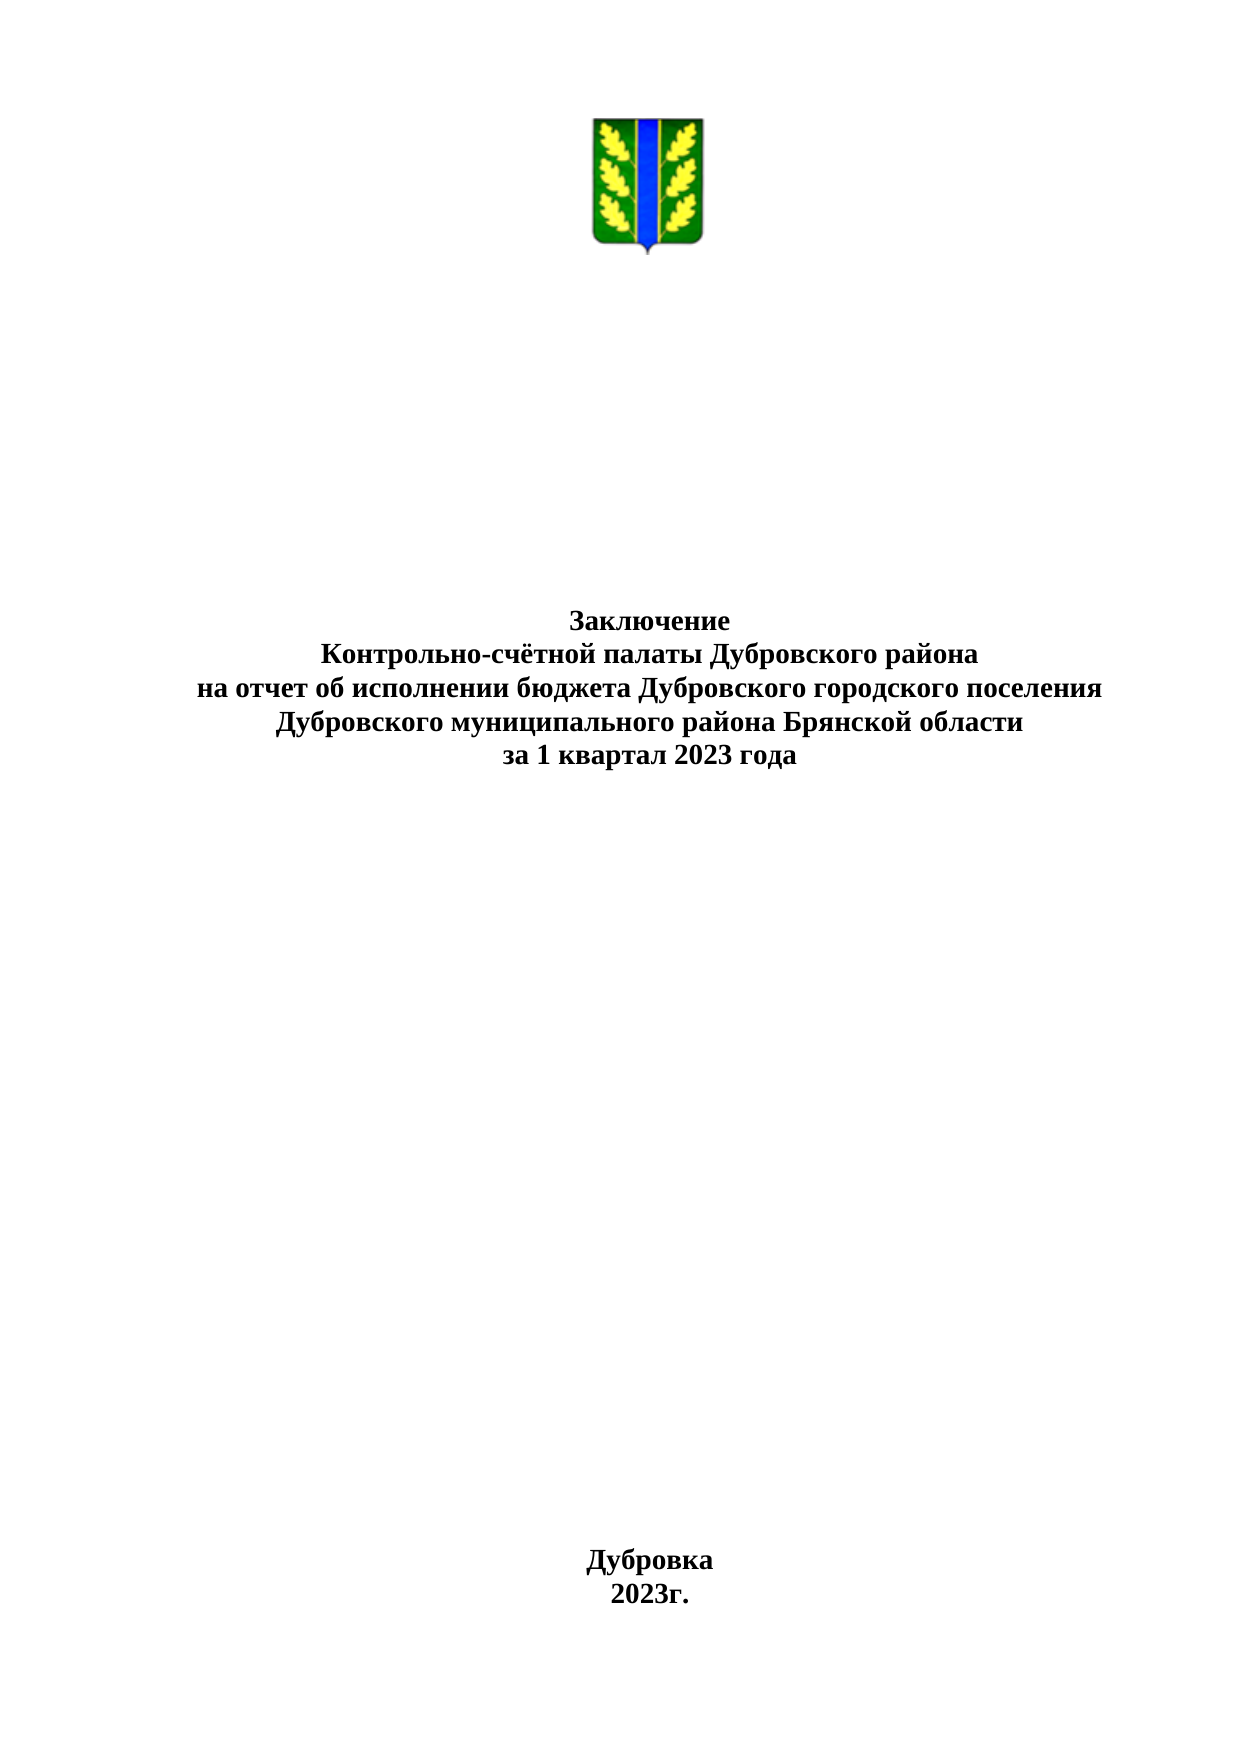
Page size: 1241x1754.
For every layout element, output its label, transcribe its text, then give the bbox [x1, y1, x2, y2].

text Дубровка [177, 1542, 1122, 1576]
picture [589, 118, 711, 255]
text на отчет об исполнении бюджета Дубровского городского поселения Дубровского муниципального района Брянской области [177, 670, 1122, 737]
text Заключение [177, 603, 1122, 637]
text за 1 квартал 2023 года [177, 737, 1122, 771]
text Контрольно-счётной палаты Дубровского района [177, 637, 1122, 670]
text 2023г. [177, 1576, 1122, 1609]
